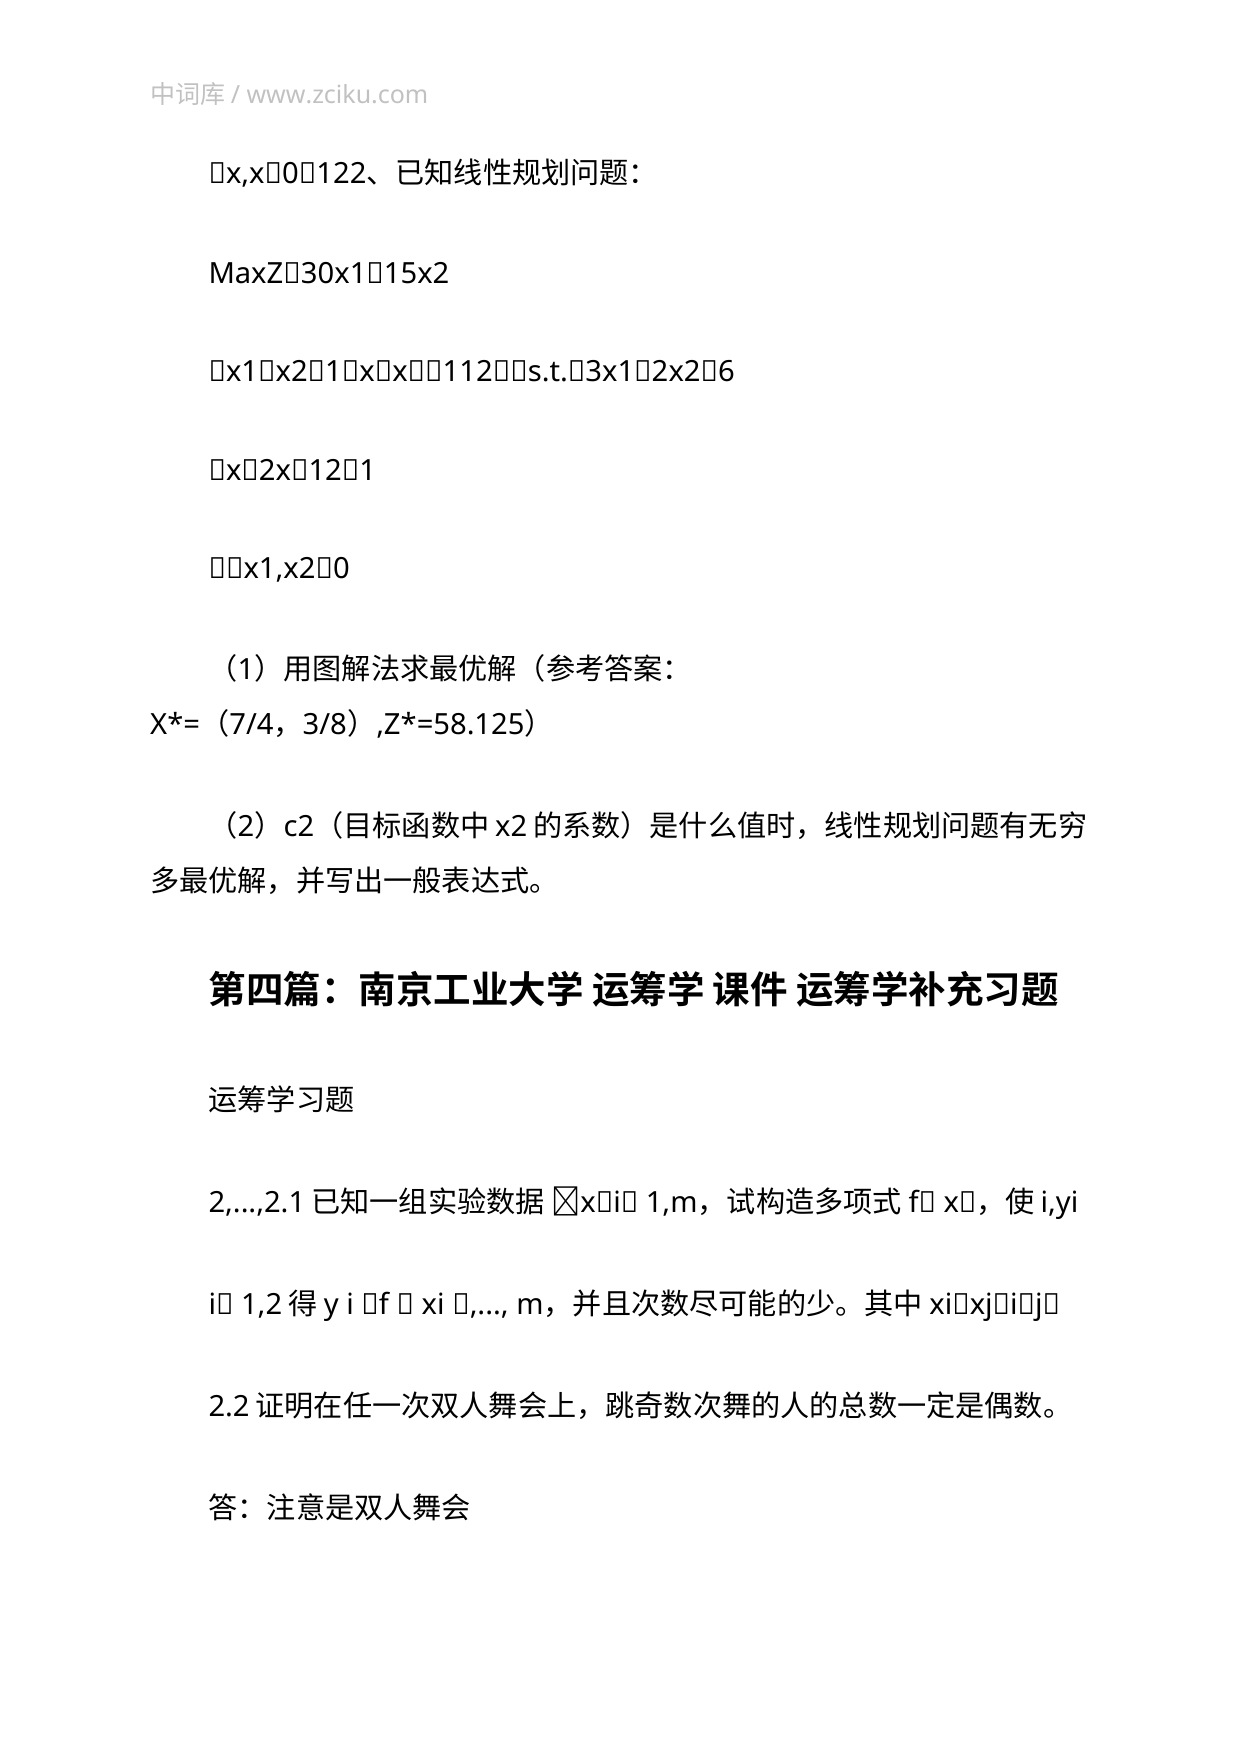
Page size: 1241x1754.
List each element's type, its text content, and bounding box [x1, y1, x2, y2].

text 2,...,2.1已知一组实验数据 xi 1,m，试构造多项式 f x，使i,yi [150, 1179, 1090, 1221]
text i 1,2得 y i f  xi ,..., m，并且次数尽可能的少。其中 xixjij [150, 1281, 1090, 1323]
text 答：注意是双人舞会 [150, 1484, 1090, 1527]
text MaxZ30x115x2 [150, 252, 1090, 292]
text x1,x20 [150, 547, 1090, 587]
text 2.2证明在任一次双人舞会上，跳奇数次舞的人的总数一定是偶数。 [150, 1383, 1090, 1425]
text （1）用图解法求最优解（参考答案：X*=（7/4，3/8）,Z*=58.125） [150, 646, 1090, 743]
text x1x21xx112s.t.3x12x26 [150, 350, 1090, 390]
text 运筹学习题 [150, 1077, 1090, 1119]
text （2）c2（目标函数中x2的系数）是什么值时，线性规划问题有无穷多最优解，并写出一般表达式。 [150, 803, 1090, 900]
text x2x121 [150, 449, 1090, 488]
text x,x0122、已知线性规划问题： [150, 150, 1090, 192]
text 第四篇：南京工业大学 运筹学 课件 运筹学补充习题 [150, 959, 1090, 1014]
